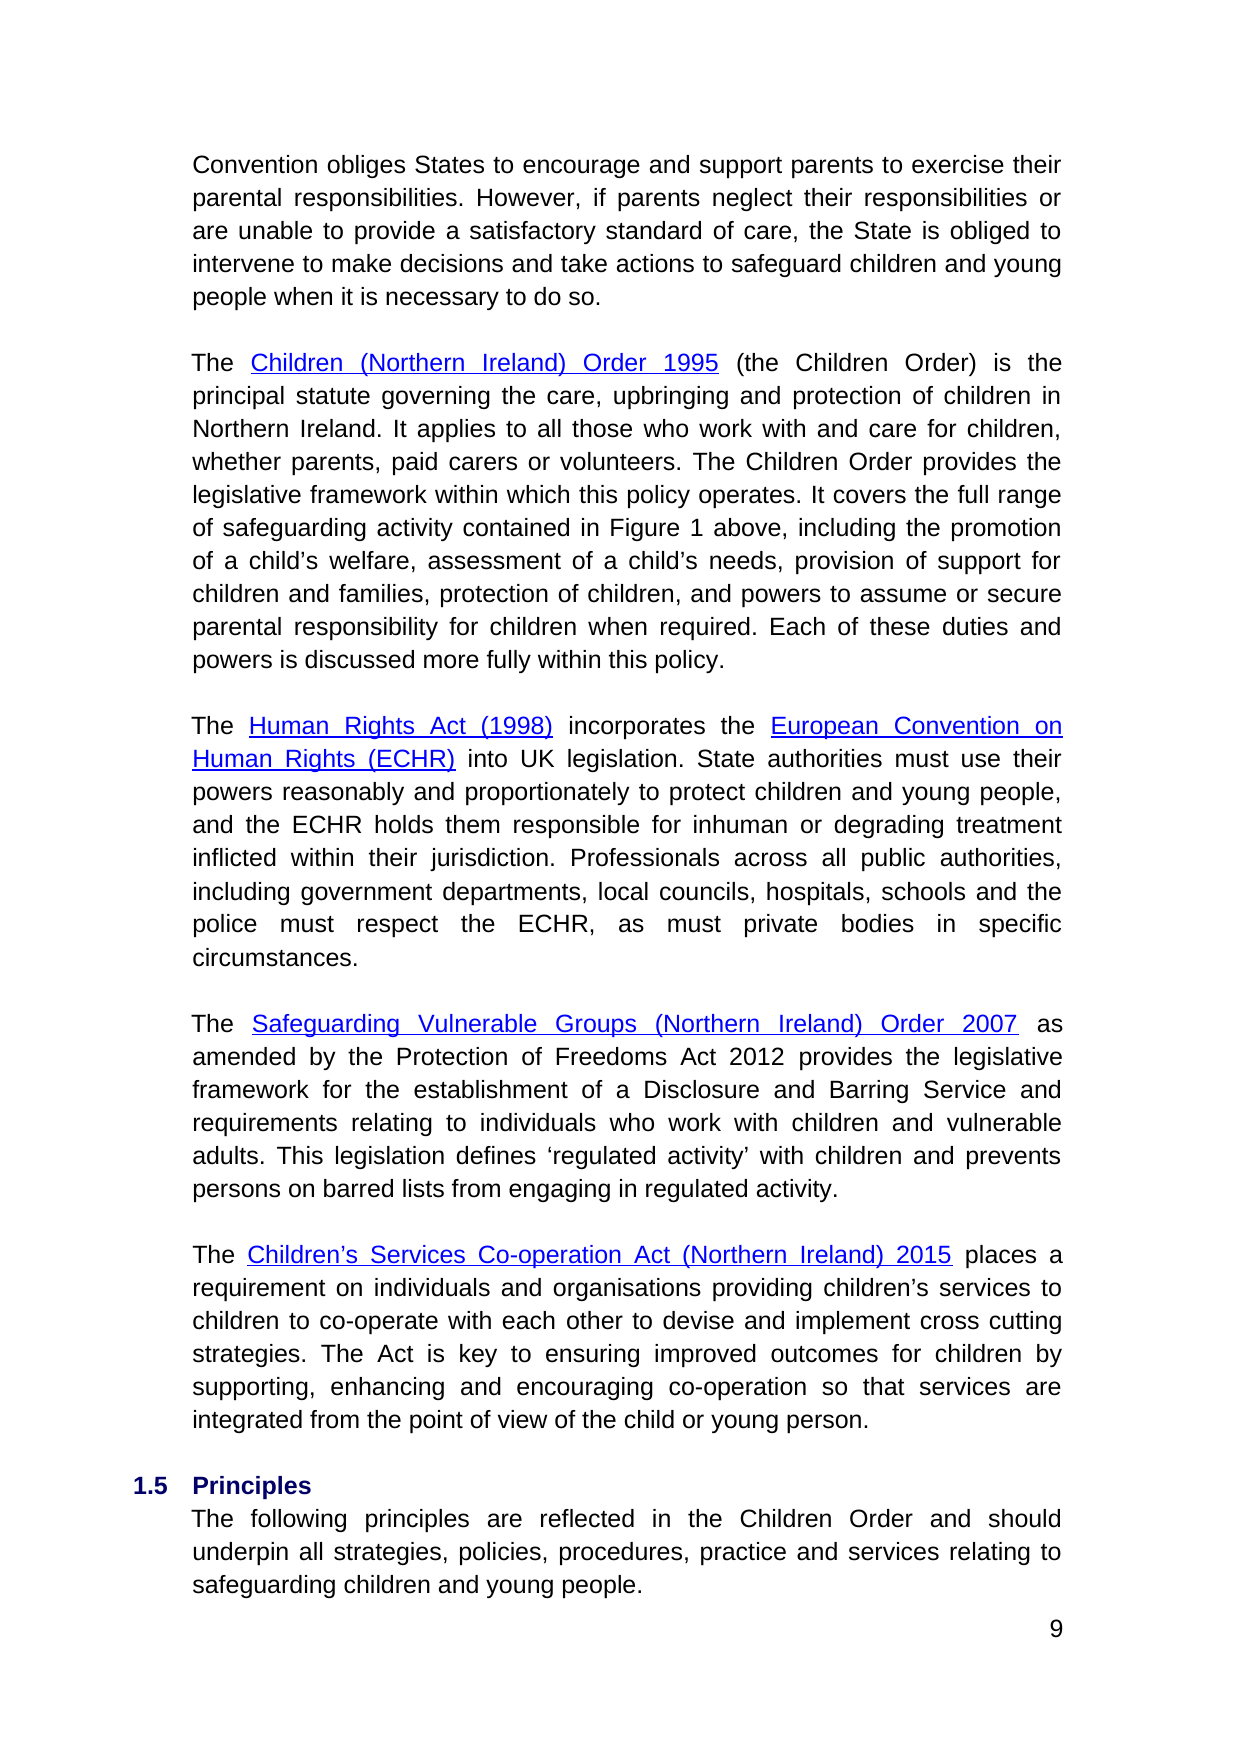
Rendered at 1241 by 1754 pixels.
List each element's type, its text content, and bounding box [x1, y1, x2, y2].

text The Human Rights Act (1998) incorporates the European Convention on Human Rights (ECHR) into UK legislation. State authorities must use their powers reasonably and proportionately to protect children and young people, and the ECHR holds them responsible for inhuman or degrading treatment inflicted within their jurisdiction. Professionals across all public authorities, including government departments, local councils, hospitals, schools and the police must respect the ECHR, as must private bodies in specific circumstances. [191, 711, 1063, 971]
text The following principles are reflected in the Children Order and should underpin all strategies, policies, procedures, practice and services relating to safeguarding children and young people. [191, 1504, 1063, 1599]
text The Children (Northern Ireland) Order 1995 (the Children Order) is the principal statute governing the care, upbringing and protection of children in Northern Ireland. It applies to all those who work with and care for children, whether parents, paid carers or volunteers. The Children Order provides the legislative framework within which this policy operates. It covers the full range of safeguarding activity contained in Figure 1 above, including the promotion of a child’s welfare, assessment of a child’s needs, provision of support for children and families, protection of children, and powers to assume or secure parental responsibility for children when required. Each of these duties and powers is discussed more fully within this policy. [191, 348, 1063, 674]
text The Children’s Services Co-operation Act (Northern Ireland) 2015 places a requirement on individuals and organisations providing children’s services to children to co-operate with each other to devise and implement cross cutting strategies. The Act is key to ensuring improved outcomes for children by supporting, enhancing and encouraging co-operation so that services are integrated from the point of view of the child or young person. [192, 1240, 1063, 1433]
subtitle 1.5 Principles [133, 1471, 1063, 1499]
text The Safeguarding Vulnerable Groups (Northern Ireland) Order 2007 as amended by the Protection of Freedoms Act 2012 provides the legislative framework for the establishment of a Disclosure and Barring Service and requirements relating to individuals who work with children and vulnerable adults. This legislation defines ‘regulated activity’ with children and prevents persons on barred lists from engaging in regulated activity. [191, 1008, 1063, 1202]
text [191, 150, 1063, 311]
